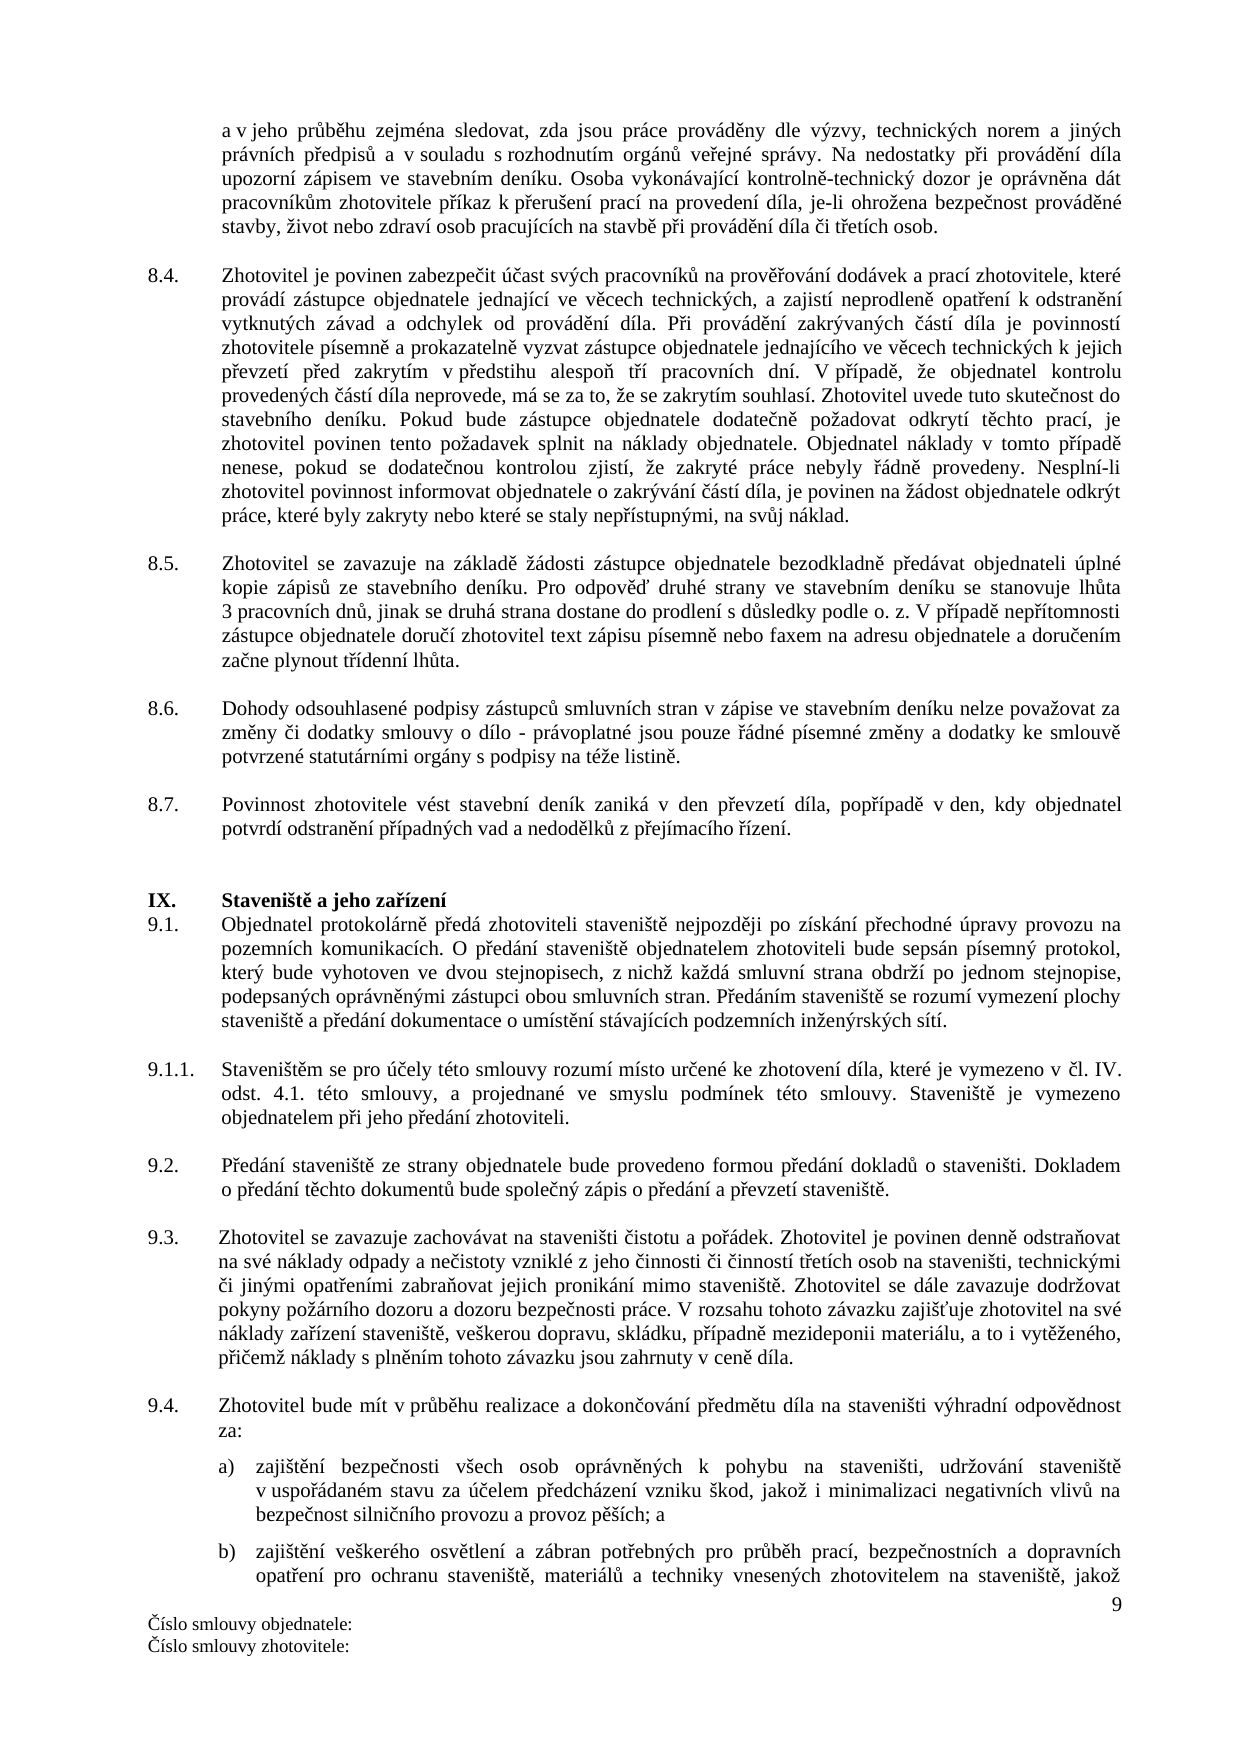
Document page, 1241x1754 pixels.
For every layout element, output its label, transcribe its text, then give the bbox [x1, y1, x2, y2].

text 9.1.1. Staveništěm se pro účely této smlouvy rozumí místo určené ke zhotovení díla, které je vymezeno v čl. IV. odst. 4.1. této smlouvy, a projednané ve smyslu podmínek této smlouvy. Staveniště je vymezeno objednatelem při jeho předání zhotoviteli. [148, 1057, 1122, 1129]
text 8.7. Povinnost zhotovitele vést stavební deník zaniká v den převzetí díla, popřípadě v den, kdy objednatel potvrdí odstranění případných vad a nedodělků z přejímacího řízení. [148, 792, 1122, 840]
text 8.5. Zhotovitel se zavazuje na základě žádosti zástupce objednatele bezodkladně předávat objednateli úplné kopie zápisů ze stavebního deníku. Pro odpověď druhé strany ve stavebním deníku se stanovuje lhůta 3 pracovních dnů, jinak se druhá strana dostane do prodlení s důsledky podle o. z. V případě nepřítomnosti zástupce objednatele doručí zhotovitel text zápisu písemně nebo faxem na adresu objednatele a doručením začne plynout třídenní lhůta. [148, 551, 1122, 672]
text 9.4. Zhotovitel bude mít v průběhu realizace a dokončování předmětu díla na staveništi výhradní odpovědnost za: [148, 1393, 1122, 1442]
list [148, 118, 1122, 238]
text IX. Staveniště a jeho zařízení [148, 888, 1122, 912]
text 8.6. Dohody odsouhlasené podpisy zástupců smluvních stran v zápise ve stavebním deníku nelze považovat za změny či dodatky smlouvy o dílo - právoplatné jsou pouze řádné písemné změny a dodatky ke smlouvě potvrzené statutárními orgány s podpisy na téže listině. [148, 696, 1122, 768]
text 8.4. Zhotovitel je povinen zabezpečit účast svých pracovníků na prověřování dodávek a prací zhotovitele, které provádí zástupce objednatele jednající ve věcech technických, a zajistí neprodleně opatření k odstranění vytknutých závad a odchylek od provádění díla. Při provádění zakrývaných částí díla je povinností zhotovitele písemně a prokazatelně vyzvat zástupce objednatele jednajícího ve věcech technických k jejich převzetí před zakrytím v předstihu alespoň tří pracovních dní. V případě, že objednatel kontrolu provedených částí díla neprovede, má se za to, že se zakrytím souhlasí. Zhotovitel uvede tuto skutečnost do stavebního deníku. Pokud bude zástupce objednatele dodatečně požadovat odkrytí těchto prací, je zhotovitel povinen tento požadavek splnit na náklady objednatele. Objednatel náklady v tomto případě nenese, pokud se dodatečnou kontrolou zjistí, že zakryté práce nebyly řádně provedeny. Nesplní-li zhotovitel povinnost informovat objednatele o zakrývání částí díla, je povinen na žádost objednatele odkrýt práce, které byly zakryty nebo které se staly nepřístupnými, na svůj náklad. [148, 262, 1122, 527]
list Předání staveniště ze strany objednatele bude provedeno formou předání dokladů o staveništi. Dokladem o předání těchto dokumentů bude společný zápis o předání a převzetí staveniště. [148, 1153, 1122, 1201]
list Objednatel protokolárně předá zhotoviteli staveniště nejpozději po získání přechodné úpravy provozu na pozemních komunikacích. O předání staveniště objednatelem zhotoviteli bude sepsán písemný protokol, který bude vyhotoven ve dvou stejnopisech, z nichž každá smluvní strana obdrží po jednom stejnopise, podepsaných oprávněnými zástupci obou smluvních stran. Předáním staveniště se rozumí vymezení plochy staveniště a předání dokumentace o umístění stávajících podzemních inženýrských sítí. [148, 912, 1122, 1032]
list Zhotovitel se zavazuje zachovávat na staveništi čistotu a pořádek. Zhotovitel je povinen denně odstraňovat na své náklady odpady a nečistoty vzniklé z jeho činnosti či činností třetích osob na staveništi, technickými či jinými opatřeními zabraňovat jejich pronikání mimo staveniště. Zhotovitel se dále zavazuje dodržovat pokyny požárního dozoru a dozoru bezpečnosti práce. V rozsahu tohoto závazku zajišťuje zhotovitel na své náklady zařízení staveniště, veškerou dopravu, skládku, případně mezideponii materiálu, a to i vytěženého, přičemž náklady s plněním tohoto závazku jsou zahrnuty v ceně díla. [148, 1225, 1122, 1369]
list zajištění bezpečnosti všech osob oprávněných k pohybu na staveništi, udržování staveniště v uspořádaném stavu za účelem předcházení vzniku škod, jakož i minimalizaci negativních vlivů na bezpečnost silničního provozu a provoz pěších; a [218, 1454, 1122, 1526]
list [218, 1539, 1122, 1587]
